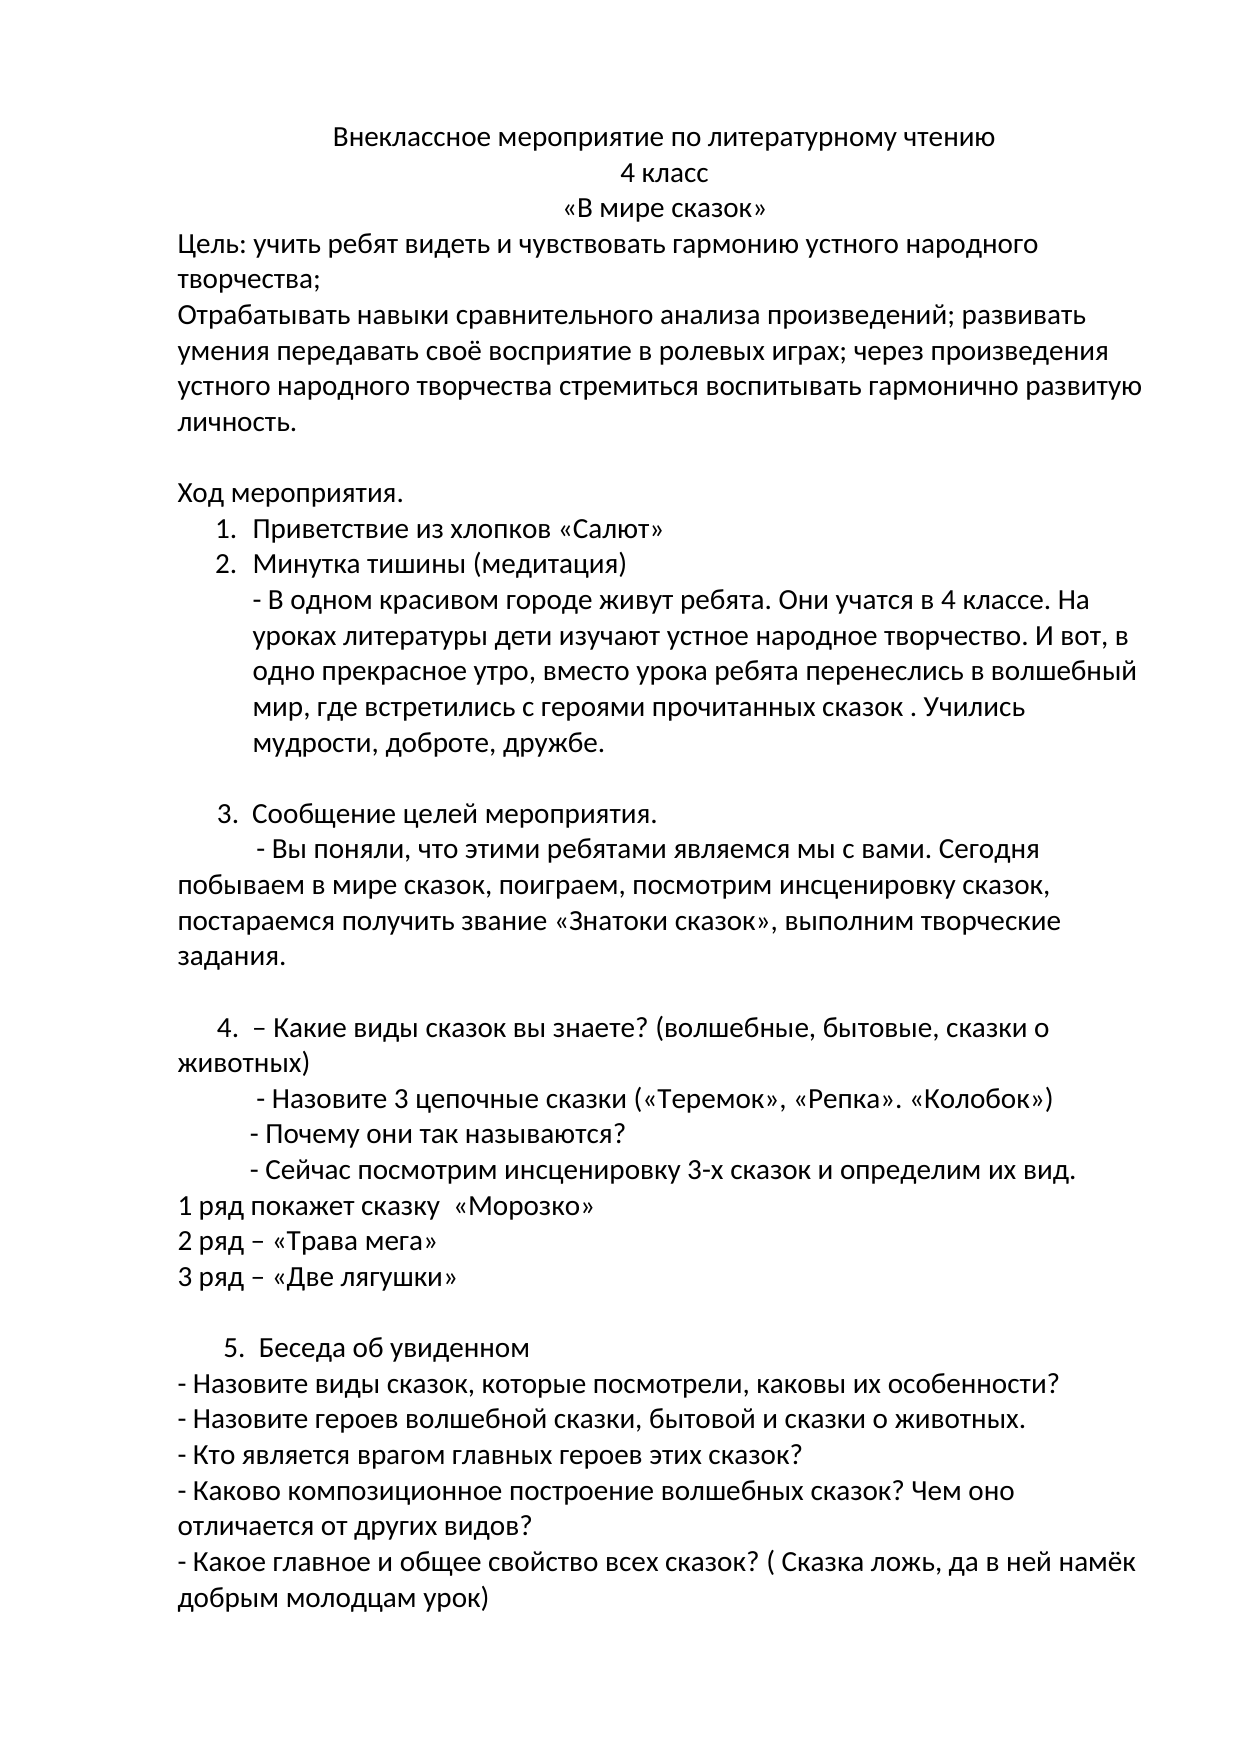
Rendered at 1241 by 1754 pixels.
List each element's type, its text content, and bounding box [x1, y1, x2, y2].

list Приветствие из хлопков «Салют» [215, 510, 1152, 546]
text Внеклассное мероприятие по литературному чтению [177, 118, 1152, 154]
text - Вы поняли, что этими ребятами являемся мы с вами. Сегодня побываем в мире сказок, поиграем, посмотрим инсценировку сказок, постараемся получить звание «Знатоки сказок», выполним творческие задания. [177, 831, 1152, 973]
text - В одном красивом городе живут ребята. Они учатся в 4 классе. На уроках литературы дети изучают устное народное творчество. И вот, в одно прекрасное утро, вместо урока ребята перенеслись в волшебный мир, где встретились с героями прочитанных сказок . Учились мудрости, доброте, дружбе. [252, 581, 1152, 759]
text - Каково композиционное построение волшебных сказок? Чем оно отличается от других видов? [177, 1472, 1152, 1543]
text Ход мероприятия. [177, 474, 1152, 510]
text 1 ряд покажет сказку «Морозко» [177, 1187, 1152, 1222]
text 4. – Какие виды сказок вы знаете? (волшебные, бытовые, сказки о животных) [177, 1009, 1152, 1080]
list Минутка тишины (медитация) [215, 546, 1152, 581]
text - Сейчас посмотрим инсценировку 3-х сказок и определим их вид. [177, 1151, 1152, 1187]
text - Назовите героев волшебной сказки, бытовой и сказки о животных. [177, 1401, 1152, 1436]
text - Кто является врагом главных героев этих сказок? [177, 1436, 1152, 1472]
text 5. Беседа об увиденном [177, 1329, 1152, 1365]
text - Назовите виды сказок, которые посмотрели, каковы их особенности? [177, 1365, 1152, 1401]
text 3 ряд – «Две лягушки» [177, 1258, 1152, 1294]
text 4 класс [177, 154, 1152, 189]
text «В мире сказок» [177, 189, 1152, 225]
text Цель: учить ребят видеть и чувствовать гармонию устного народного творчества; [177, 225, 1152, 296]
text 3. Сообщение целей мероприятия. [177, 795, 1152, 831]
text 2 ряд – «Трава мега» [177, 1222, 1152, 1258]
text - Какое главное и общее свойство всех сказок? ( Сказка ложь, да в ней намёк добрым молодцам урок) [177, 1543, 1152, 1614]
text - Назовите 3 цепочные сказки («Теремок», «Репка». «Колобок») [177, 1080, 1152, 1116]
text Отрабатывать навыки сравнительного анализа произведений; развивать умения передавать своё восприятие в ролевых играх; через произведения устного народного творчества стремиться воспитывать гармонично развитую личность. [177, 296, 1152, 439]
text - Почему они так называются? [177, 1116, 1152, 1151]
